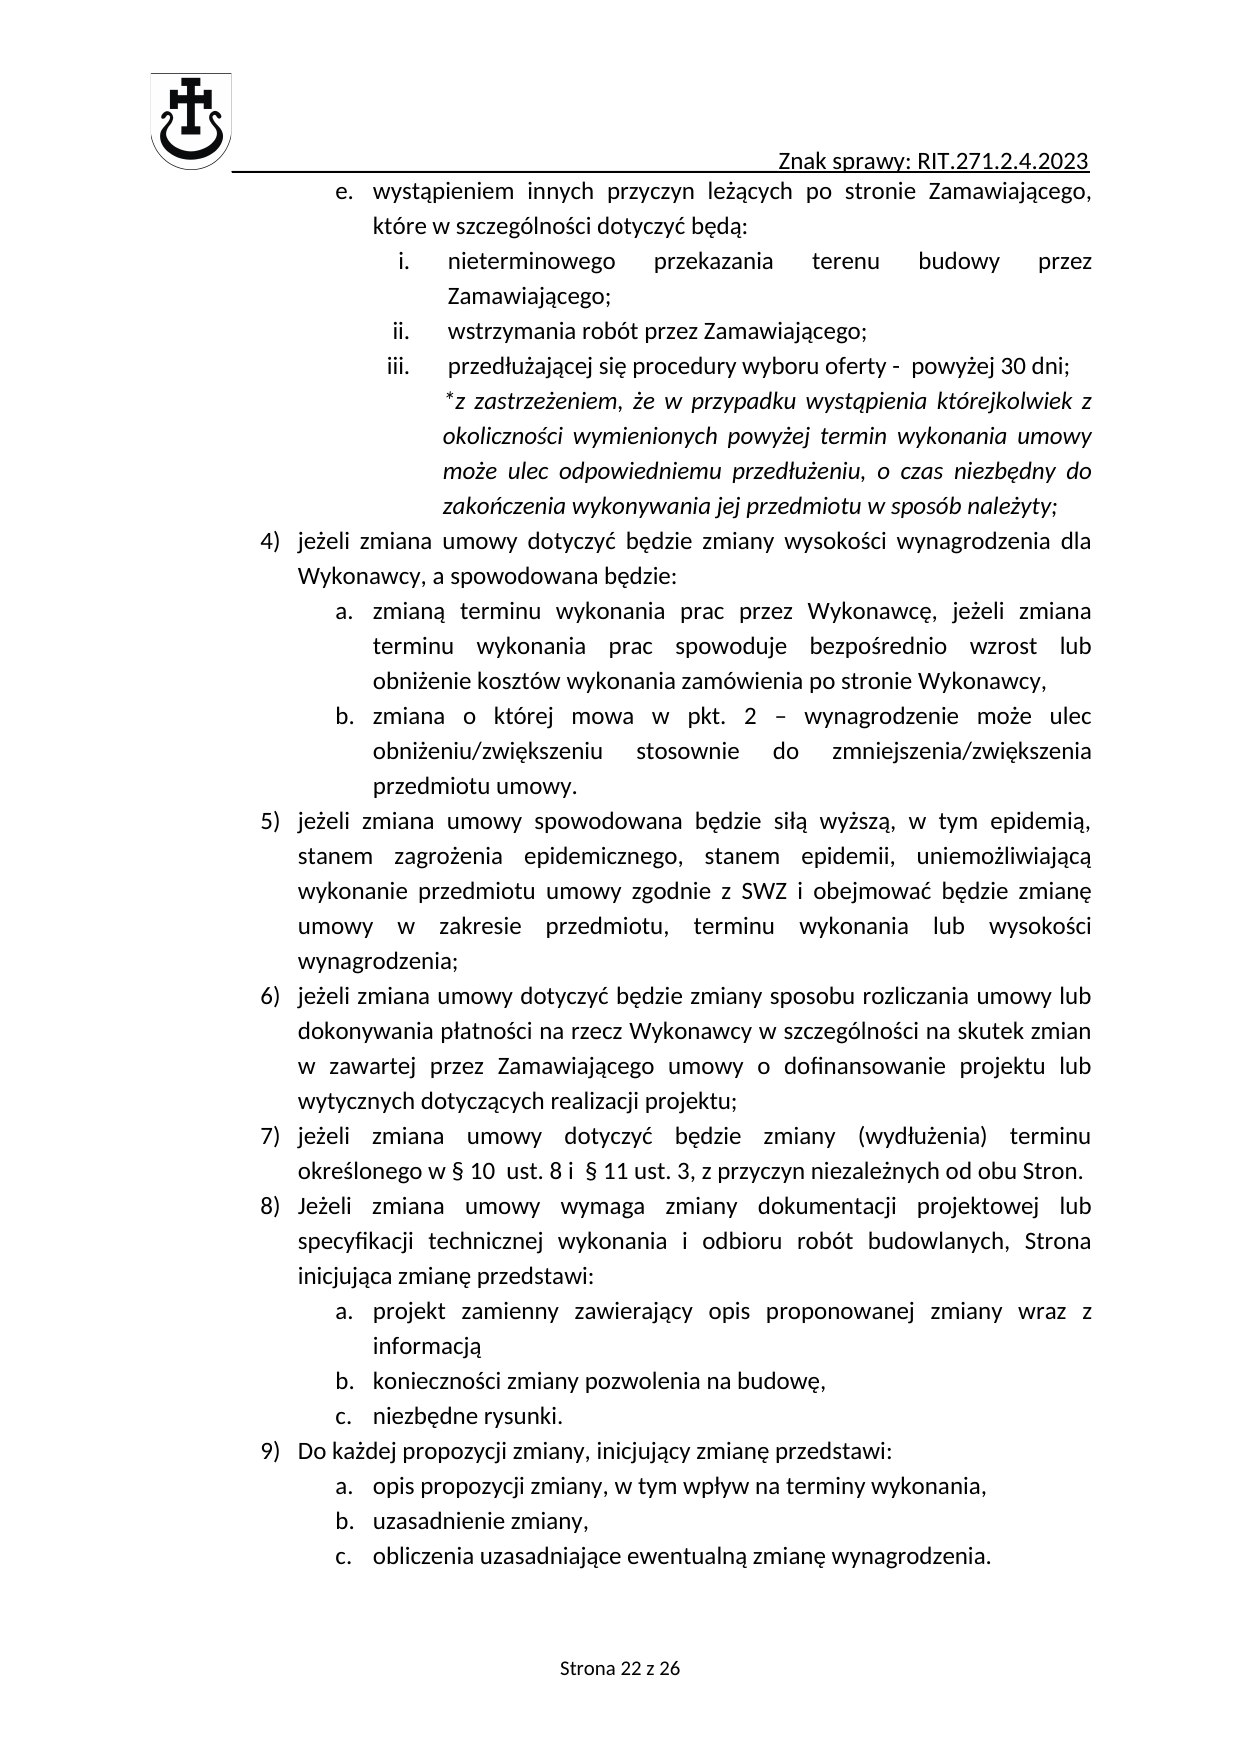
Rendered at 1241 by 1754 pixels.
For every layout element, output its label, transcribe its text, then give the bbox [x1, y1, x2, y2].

list opis propozycji zmiany, w tym wpływ na terminy wykonania, [335, 1470, 1093, 1501]
list nieterminowego przekazania terenu budowy przez Zamawiającego; [410, 245, 1093, 311]
list Jeżeli zmiana umowy wymaga zmiany dokumentacji projektowej lub specyfikacji technicznej wykonania i odbioru robót budowlanych, Strona inicjująca zmianę przedstawi: [260, 1190, 1093, 1291]
list zmianą terminu wykonania prac przez Wykonawcę, jeżeli zmiana terminu wykonania prac spowoduje bezpośrednio wzrost lub obniżenie kosztów wykonania zamówienia po stronie Wykonawcy, [335, 595, 1093, 696]
picture [150, 73, 232, 170]
list jeżeli zmiana umowy dotyczyć będzie zmiany sposobu rozliczania umowy lub dokonywania płatności na rzecz Wykonawcy w szczególności na skutek zmian w zawartej przez Zamawiającego umowy o dofinansowanie projektu lub wytycznych dotyczących realizacji projektu; [260, 980, 1093, 1116]
list obliczenia uzasadniające ewentualną zmianę wynagrodzenia. [335, 1540, 1093, 1571]
list zmiana o której mowa w pkt. 2 – wynagrodzenie może ulec obniżeniu/zwiększeniu stosownie do zmniejszenia/zwiększenia przedmiotu umowy. [335, 700, 1093, 801]
list wystąpieniem innych przyczyn leżących po stronie Zamawiającego, które w szczególności dotyczyć będą: [335, 175, 1093, 241]
list wstrzymania robót przez Zamawiającego; [410, 315, 1093, 346]
list konieczności zmiany pozwolenia na budowę, [335, 1365, 1093, 1396]
list jeżeli zmiana umowy dotyczyć będzie zmiany wysokości wynagrodzenia dla Wykonawcy, a spowodowana będzie: [260, 525, 1093, 591]
list jeżeli zmiana umowy dotyczyć będzie zmiany (wydłużenia) terminu określonego w § 10 ust. 8 i § 11 ust. 3, z przyczyn niezależnych od obu Stron. [260, 1120, 1093, 1186]
list jeżeli zmiana umowy spowodowana będzie siłą wyższą, w tym epidemią, stanem zagrożenia epidemicznego, stanem epidemii, uniemożliwiającą wykonanie przedmiotu umowy zgodnie z SWZ i obejmować będzie zmianę umowy w zakresie przedmiotu, terminu wykonania lub wysokości wynagrodzenia; [260, 805, 1093, 976]
text *z zastrzeżeniem, że w przypadku wystąpienia którejkolwiek z okoliczności wymienionych powyżej termin wykonania umowy może ulec odpowiedniemu przedłużeniu, o czas niezbędny do zakończenia wykonywania jej przedmiotu w sposób należyty; [443, 385, 1093, 521]
list niezbędne rysunki. [335, 1400, 1093, 1431]
list przedłużającej się procedury wyboru oferty - powyżej 30 dni; [410, 350, 1093, 381]
list Do każdej propozycji zmiany, inicjujący zmianę przedstawi: [260, 1435, 1093, 1466]
list projekt zamienny zawierający opis proponowanej zmiany wraz z informacją [335, 1295, 1093, 1361]
list uzasadnienie zmiany, [335, 1505, 1093, 1536]
